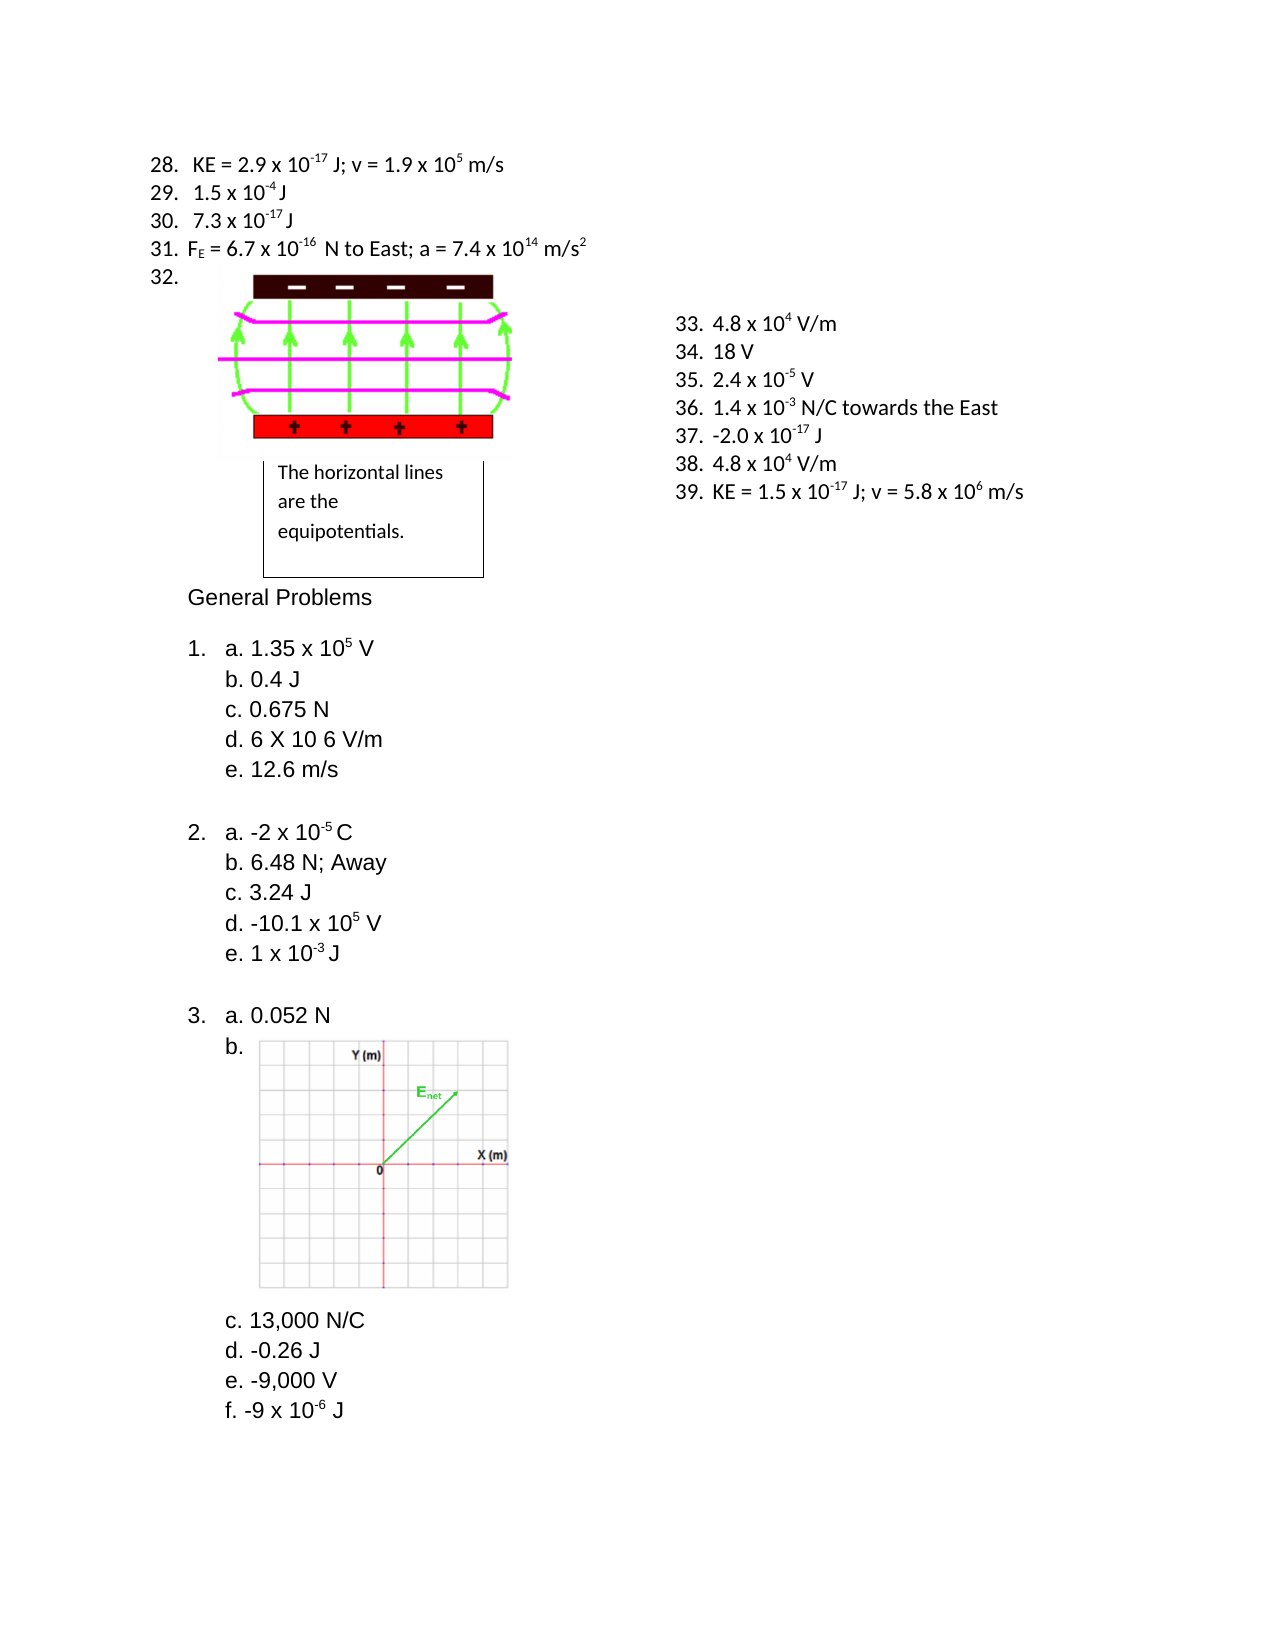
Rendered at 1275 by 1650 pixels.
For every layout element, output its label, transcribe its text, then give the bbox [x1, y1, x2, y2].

list KE = 1.5 x 10-17 J; v = 5.8 x 106 m/s [675, 477, 1125, 505]
list a. 0.052 N b. [187, 1002, 1125, 1091]
text General Problems [187, 584, 1125, 611]
picture [246, 1091, 524, 1277]
list a. 1.35 x 105 V b. 0.4 J c. 0.675 N d. 6 X 10 6 V/m e. 12.6 m/s [187, 635, 1125, 815]
list 18 V [675, 337, 1125, 365]
list 7.3 x 10-17 J [150, 206, 600, 234]
list 4.8 x 104 V/m [675, 449, 1125, 477]
list 1.4 x 10-3 N/C towards the East [675, 393, 1125, 421]
list 2.4 x 10-5 V [675, 365, 1125, 393]
list c. 13,000 N/C d. -0.26 J e. -9,000 V f. -9 x 10-6 J [225, 1277, 1125, 1456]
list KE = 2.9 x 10-17 J; v = 1.9 x 105 m/s [150, 150, 600, 178]
list 4.8 x 104 V/m [675, 309, 1125, 337]
list 1.5 x 10-4 J [150, 178, 600, 206]
list FE = 6.7 x 10-16 N to East; a = 7.4 x 1014 m/s2 [150, 234, 600, 262]
list a. -2 x 10-5 C b. 6.48 N; Away c. 3.24 J d. -10.1 x 105 V e. 1 x 10-3 J [187, 819, 1125, 998]
picture [217, 262, 511, 461]
list -2.0 x 10-17 J [675, 421, 1125, 449]
